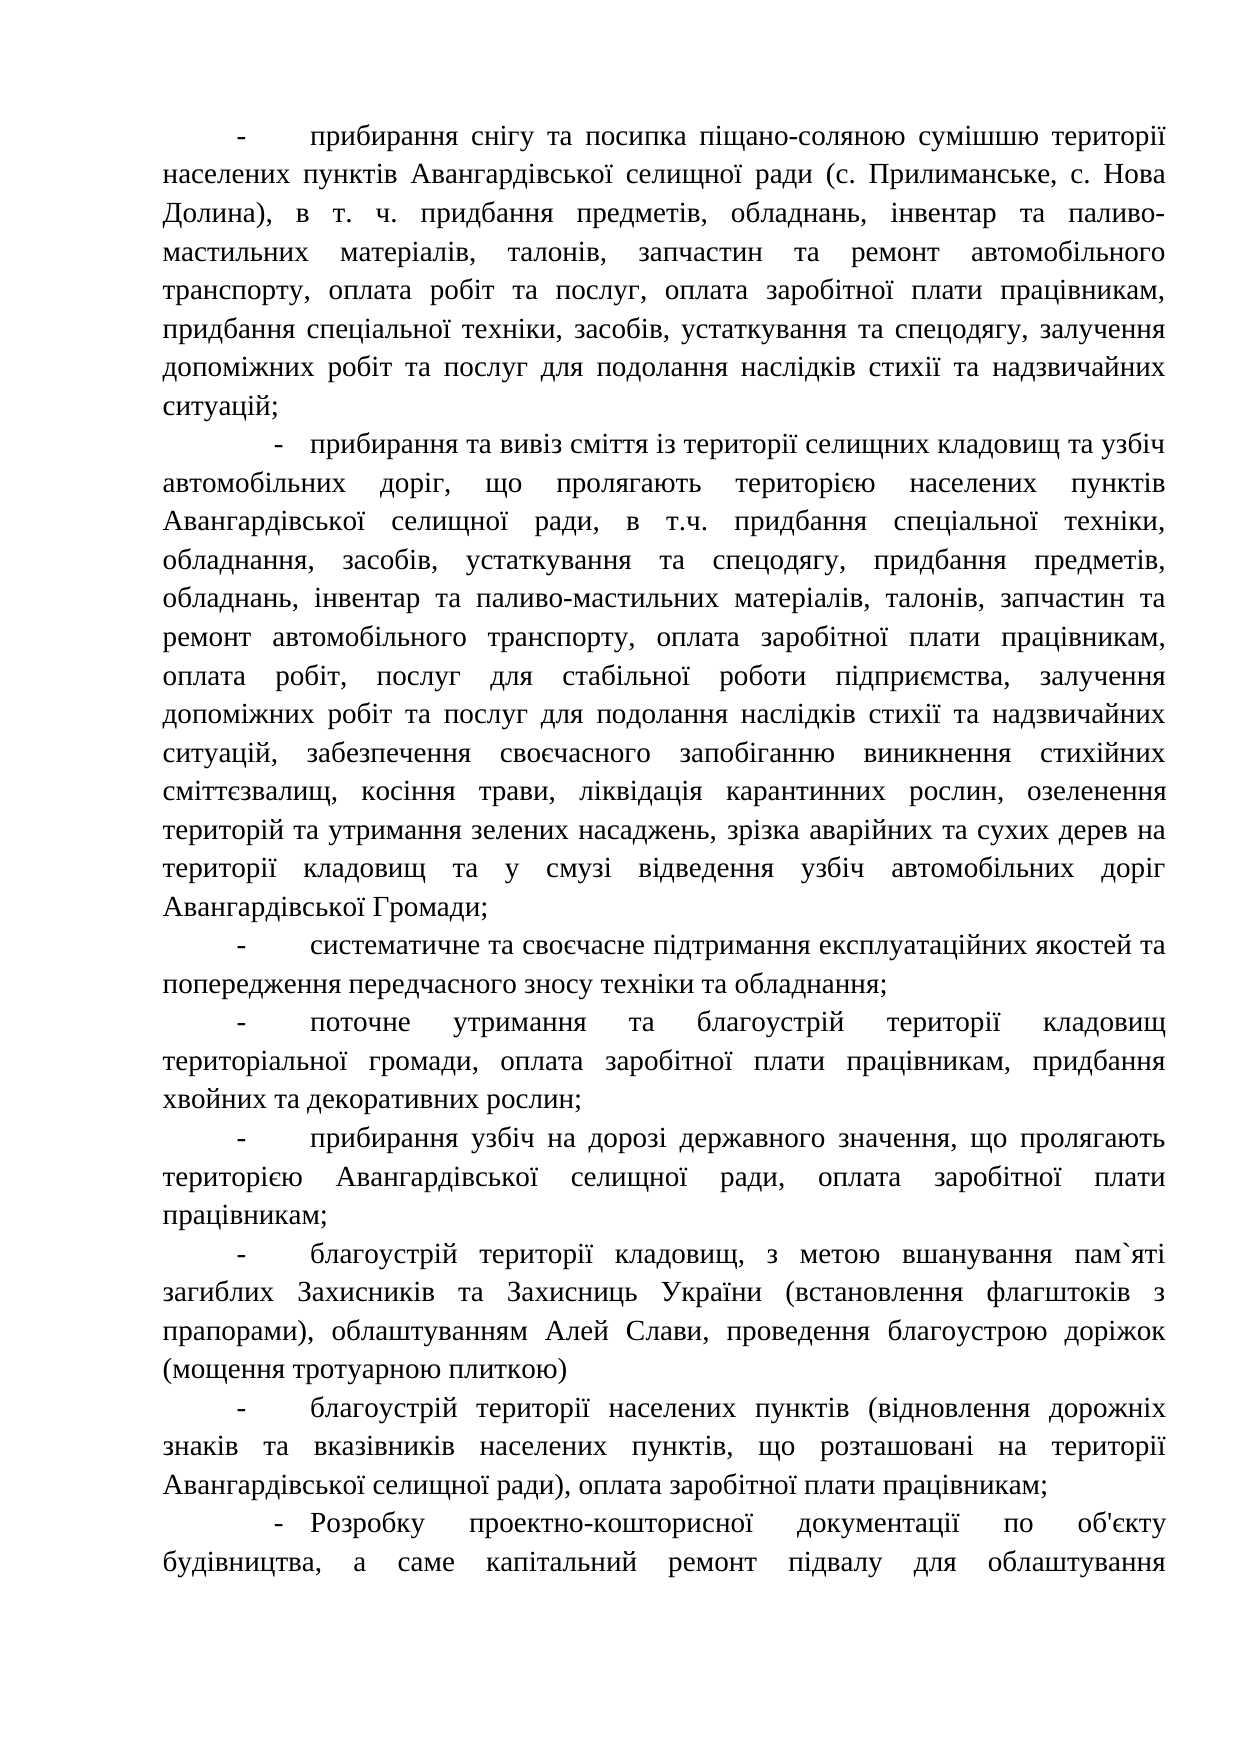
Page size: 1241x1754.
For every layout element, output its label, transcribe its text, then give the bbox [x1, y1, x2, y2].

list благоустрій території населених пунктів (відновлення дорожніх знаків та вказівників населених пунктів, що розташовані на території Авангардівської селищної ради), оплата заробітної плати працівникам; [162, 1390, 1167, 1501]
list поточне утримання та благоустрій території кладовищ територіальної громади, оплата заробітної плати працівникам, придбання хвойних та декоративних рослин; [162, 1004, 1167, 1115]
list прибирання та вивіз сміття із території селищних кладовищ та узбіч автомобільних доріг, що пролягають територією населених пунктів Авангардівської селищної ради, в т.ч. придбання спеціальної техніки, обладнання, засобів, устаткування та спецодягу, придбання предметів, обладнань, інвентар та паливо-мастильних матеріалів, талонів, запчастин та ремонт автомобільного транспорту, оплата заробітної плати працівникам, оплата робіт, послуг для стабільної роботи підприємства, залучення допоміжних робіт та послуг для подолання наслідків стихії та надзвичайних ситуацій, забезпечення своєчасного запобіганню виникнення стихійних сміттєзвалищ, косіння трави, ліквідація карантинних рослин, озеленення територій та утримання зелених насаджень, зрізка аварійних та сухих дерев на території кладовищ та у смузі відведення узбіч автомобільних доріг Авангардівської Громади; [162, 426, 1167, 922]
list благоустрій території кладовищ, з метою вшанування пам`яті загиблих Захисників та Захисниць України (встановлення флагштоків з прапорами), облаштуванням Алей Слави, проведення благоустрою доріжок (мощення тротуарною плиткою) [162, 1236, 1167, 1385]
list систематичне та своєчасне підтримання експлуатаційних якостей та попередження передчасного зносу техніки та обладнання; [162, 927, 1167, 999]
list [162, 1506, 1167, 1578]
list прибирання снігу та посипка піщано-соляною сумішшю території населених пунктів Авангардівської селищної ради (с. Прилиманське, с. Нова Долина), в т. ч. придбання предметів, обладнань, інвентар та паливо-мастильних матеріалів, талонів, запчастин та ремонт автомобільного транспорту, оплата робіт та послуг, оплата заробітної плати працівникам, придбання спеціальної техніки, засобів, устаткування та спецодягу, залучення допоміжних робіт та послуг для подолання наслідків стихії та надзвичайних ситуацій; [162, 118, 1167, 421]
list прибирання узбіч на дорозі державного значення, що пролягають територією Авангардівської селищної ради, оплата заробітної плати працівникам; [162, 1120, 1167, 1231]
